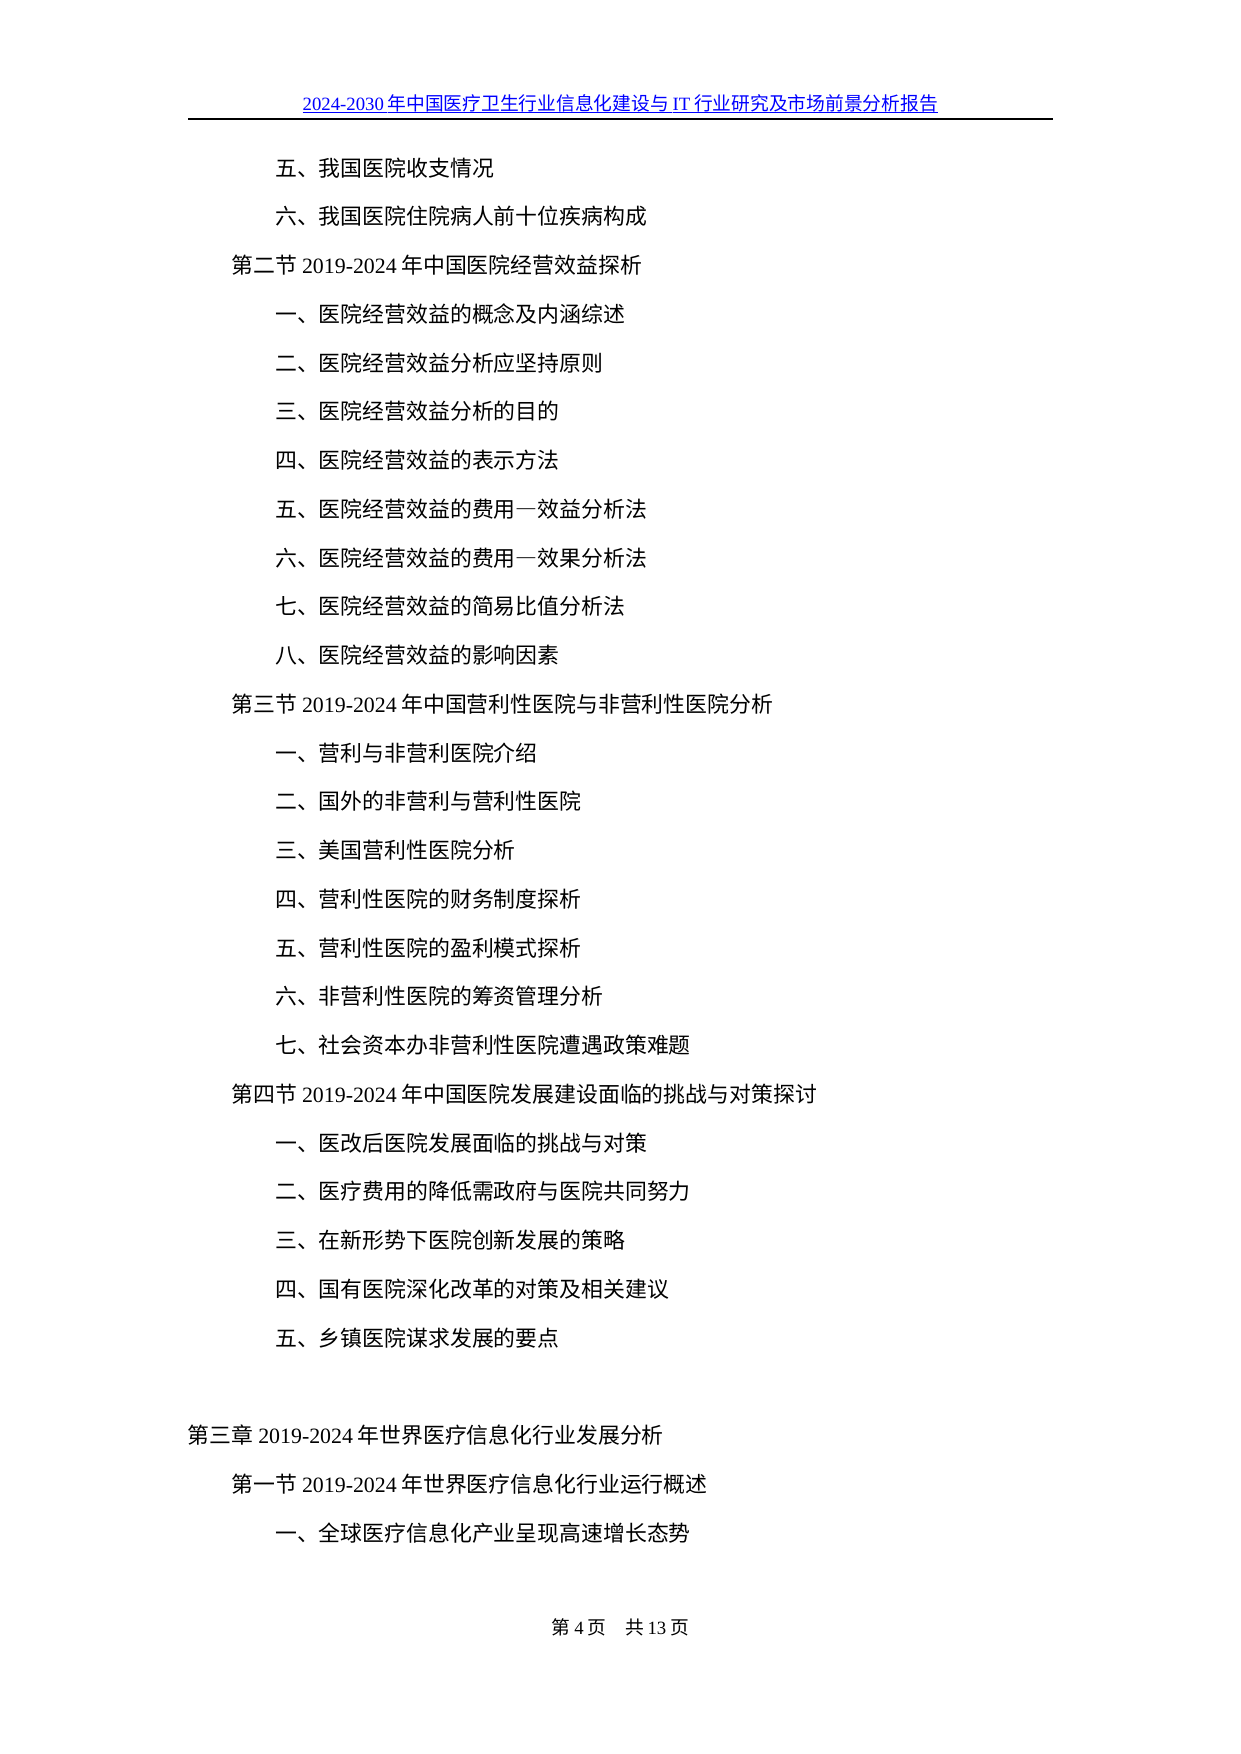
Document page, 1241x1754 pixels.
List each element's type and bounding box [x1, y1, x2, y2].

text [187, 150, 1053, 1548]
